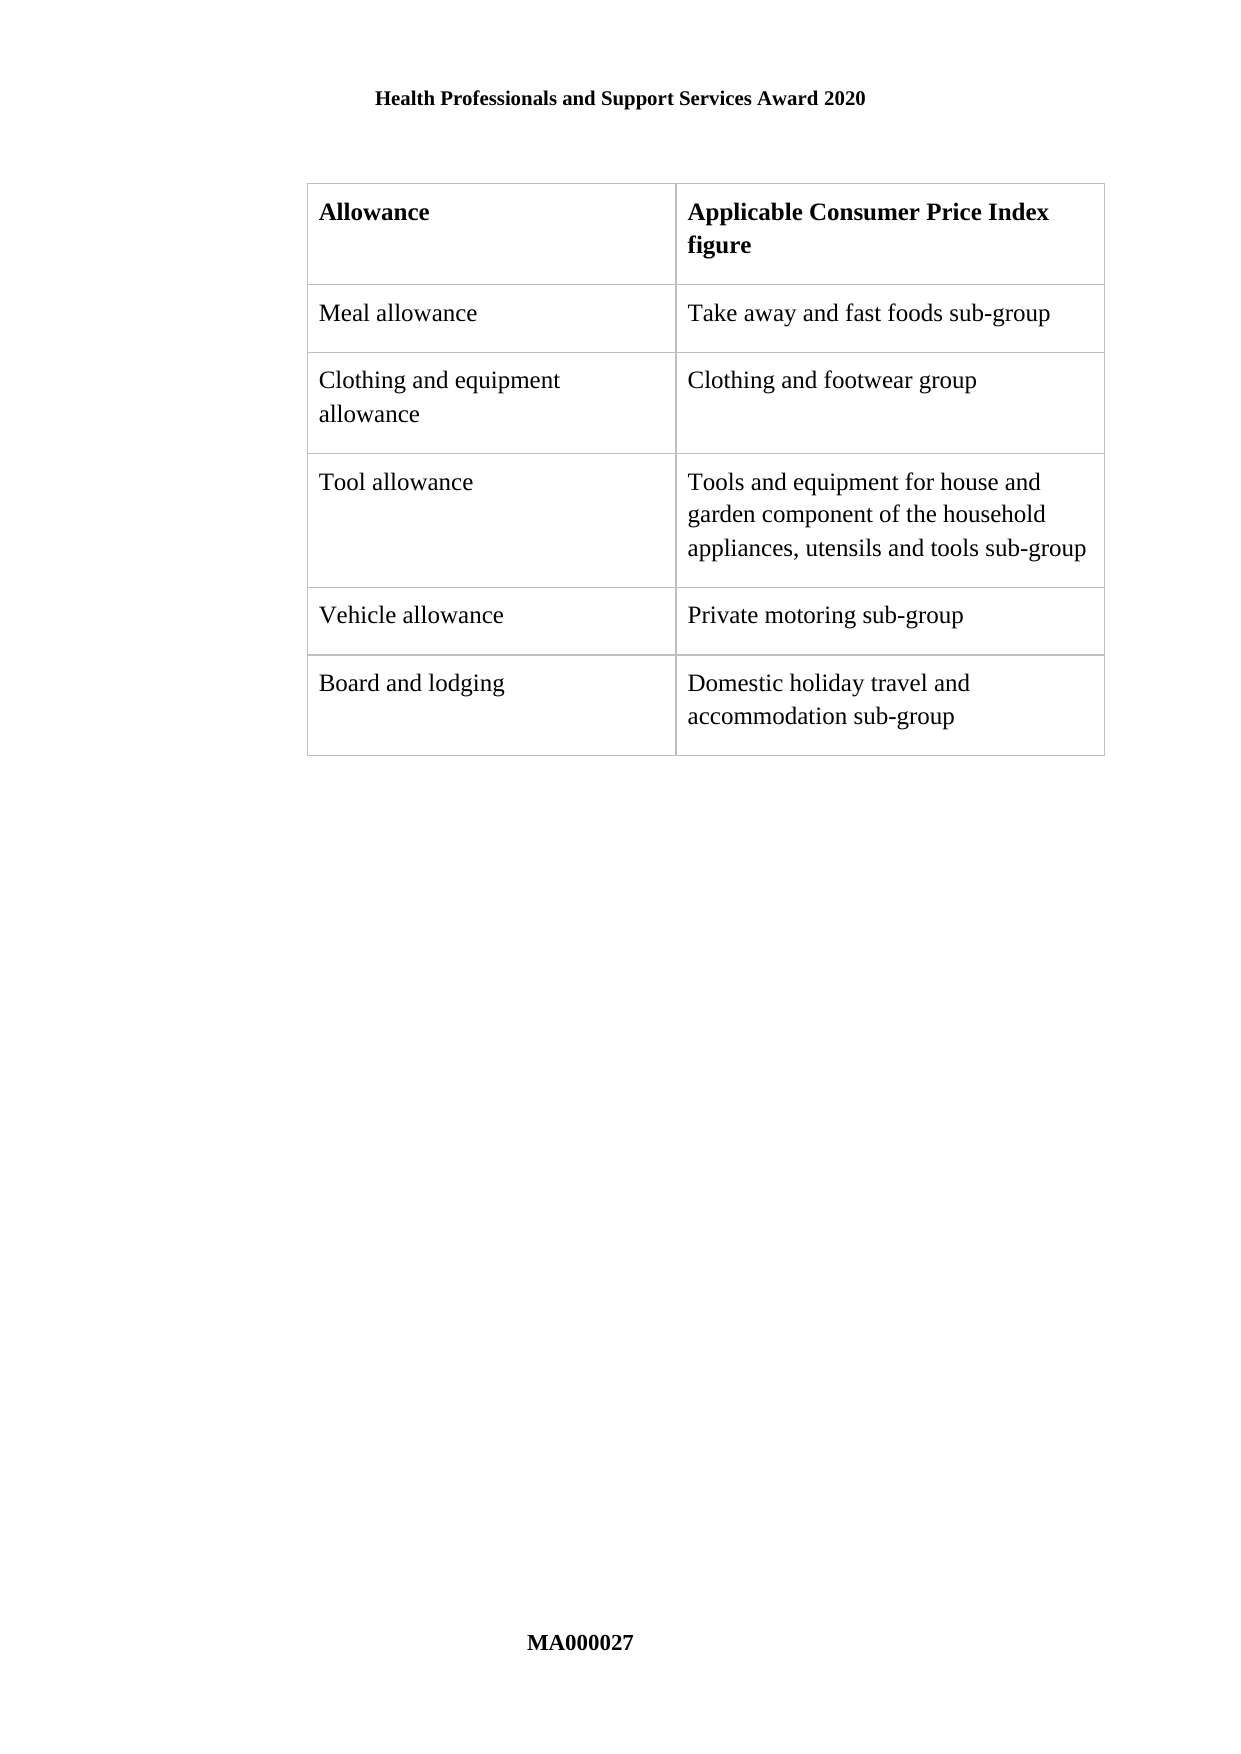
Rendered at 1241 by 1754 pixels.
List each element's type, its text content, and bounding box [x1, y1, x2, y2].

table_cell Domestic holiday travel and accommodation sub-group [677, 656, 1104, 755]
table_header Allowance [308, 184, 675, 284]
table_cell Take away and fast foods sub-group [677, 285, 1104, 352]
table_cell Tool allowance [308, 454, 675, 586]
table_cell Clothing and equipment allowance [308, 353, 675, 452]
table_header Applicable Consumer Price Index figure [677, 184, 1104, 284]
table_cell Vehicle allowance [308, 588, 675, 654]
table_cell Meal allowance [308, 285, 675, 352]
table_cell Tools and equipment for house and garden component of the household appliances, utensils and tools sub-group [677, 454, 1104, 586]
table_cell Board and lodging [308, 656, 675, 755]
table_cell Private motoring sub-group [677, 588, 1104, 654]
table_cell Clothing and footwear group [677, 353, 1104, 452]
